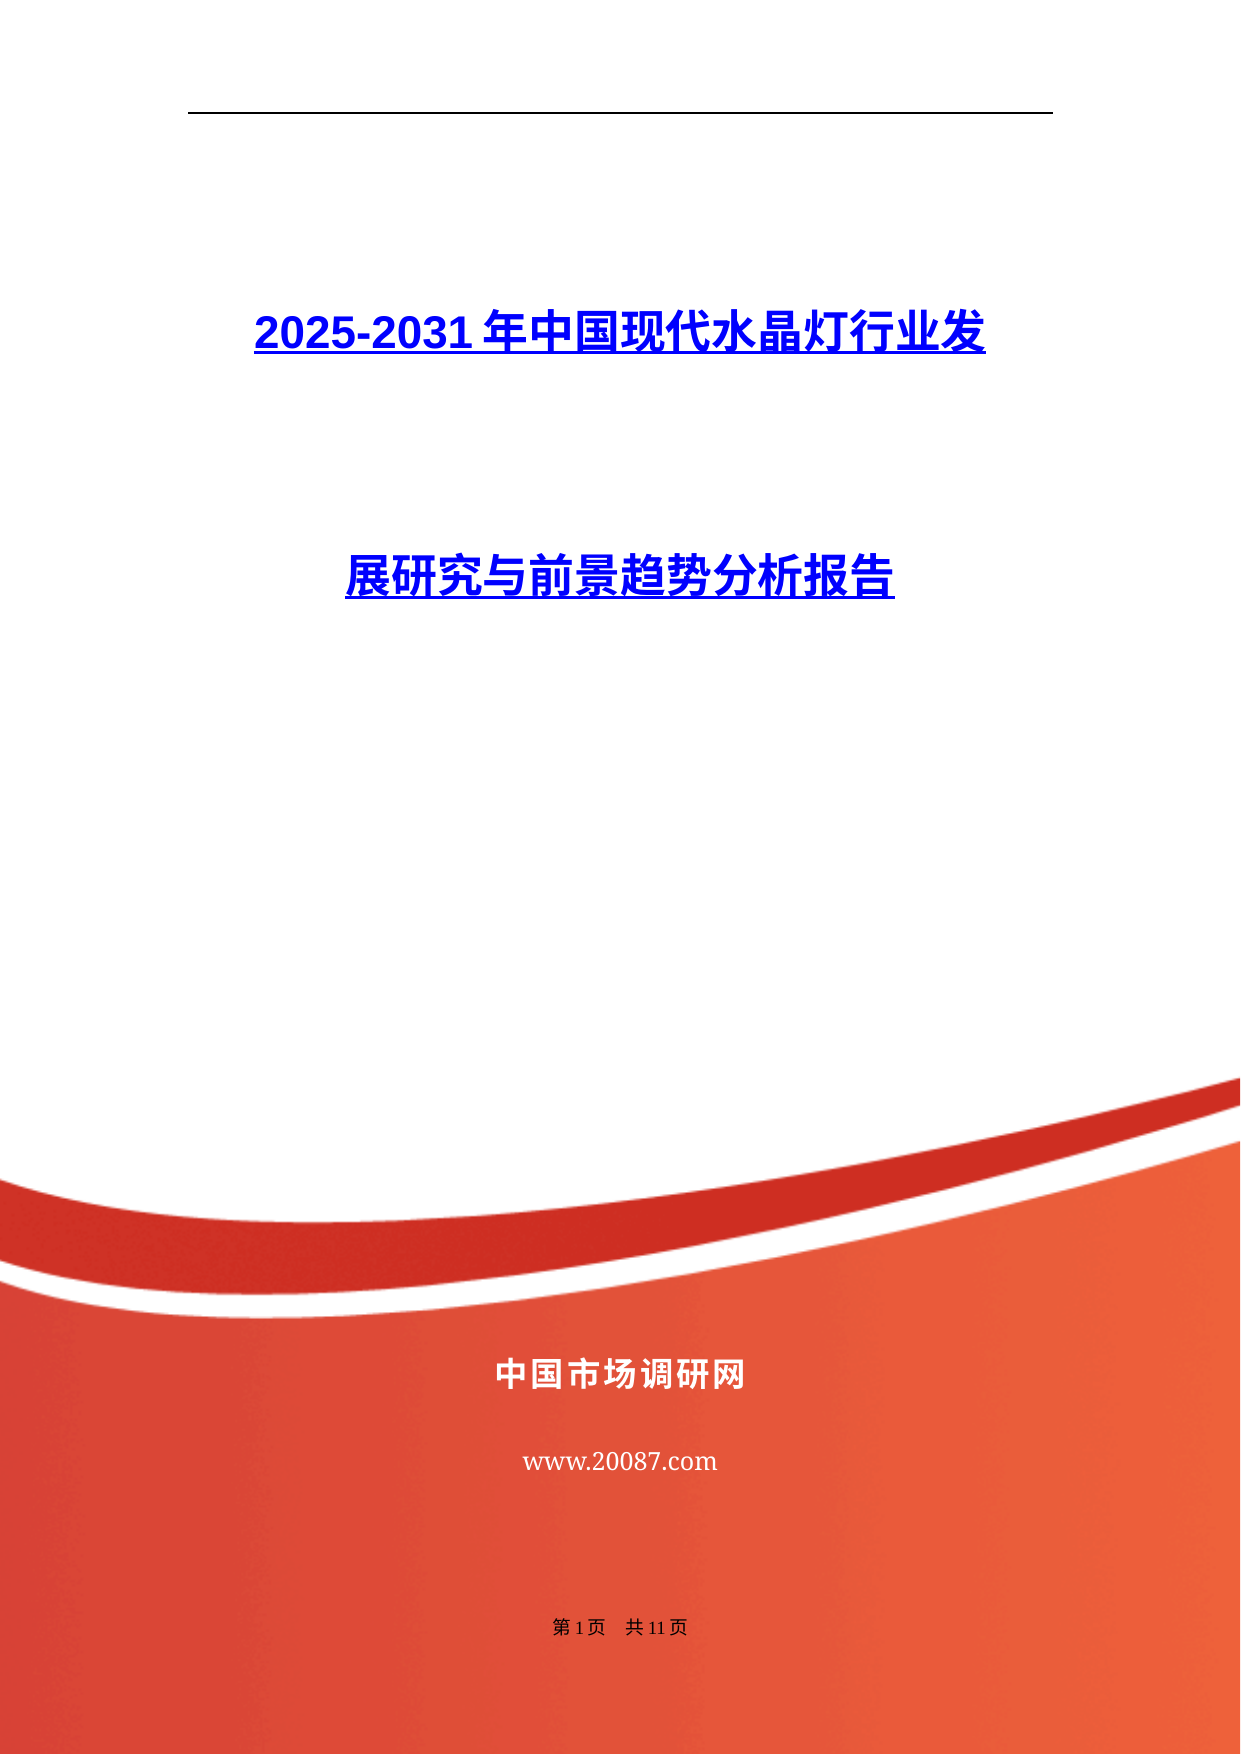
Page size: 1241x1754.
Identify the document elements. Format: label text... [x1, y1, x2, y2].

subtitle 中国市场调研网 [187, 1339, 1053, 1404]
table_header 2025-2031年中国现代水晶灯行业发展研究与前景趋势分析报告 [188, 207, 1053, 773]
text www.20087.com [187, 1428, 1053, 1493]
picture [0, 1006, 1241, 1754]
